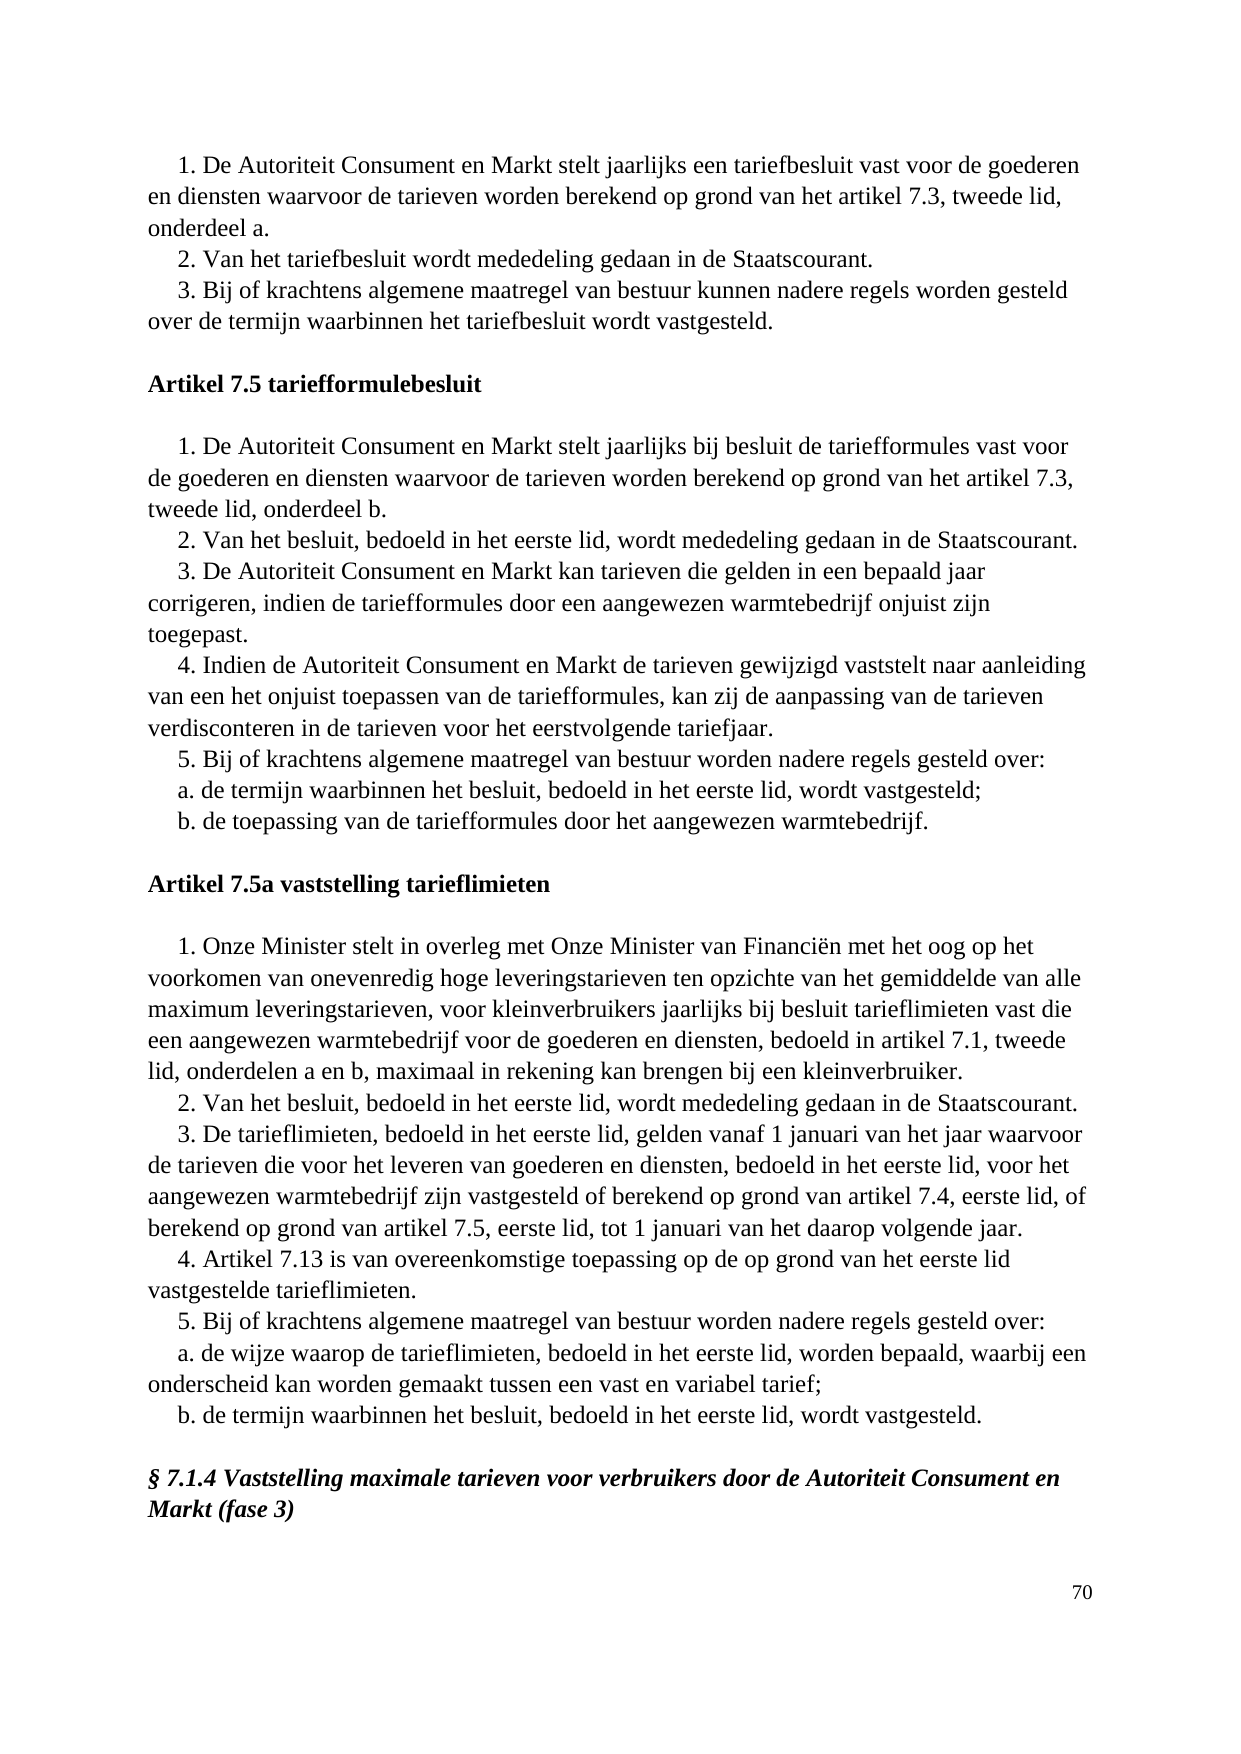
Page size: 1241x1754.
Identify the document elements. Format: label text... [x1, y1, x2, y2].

text 4. Artikel 7.13 is van overeenkomstige toepassing op de op grond van het eerste lid vastgestelde tarieflimieten. [148, 1241, 1092, 1304]
text 3. De tarieflimieten, bedoeld in het eerste lid, gelden vanaf 1 januari van het jaar waarvoor de tarieven die voor het leveren van goederen en diensten, bedoeld in het eerste lid, voor het aangewezen warmtebedrijf zijn vastgesteld of berekend op grond van artikel 7.4, eerste lid, of berekend op grond van artikel 7.5, eerste lid, tot 1 januari van het daarop volgende jaar. [148, 1116, 1092, 1241]
text § 7.1.4 Vaststelling maximale tarieven voor verbruikers door de Autoriteit Consument en Markt (fase 3) [148, 1460, 1092, 1523]
text 2. Van het tariefbesluit wordt mededeling gedaan in de Staatscourant. [148, 241, 1092, 273]
text 2. Van het besluit, bedoeld in het eerste lid, wordt mededeling gedaan in de Staatscourant. [148, 523, 1092, 554]
text b. de toepassing van de tariefformules door het aangewezen warmtebedrijf. [148, 804, 1092, 835]
text Artikel 7.5a vaststelling tarieflimieten [148, 866, 1092, 898]
text 1. Onze Minister stelt in overleg met Onze Minister van Financiën met het oog op het voorkomen van onevenredig hoge leveringstarieven ten opzichte van het gemiddelde van alle maximum leveringstarieven, voor kleinverbruikers jaarlijks bij besluit tarieflimieten vast die een aangewezen warmtebedrijf voor de goederen en diensten, bedoeld in artikel 7.1, tweede lid, onderdelen a en b, maximaal in rekening kan brengen bij een kleinverbruiker. [148, 929, 1092, 1085]
text 3. De Autoriteit Consument en Markt kan tarieven die gelden in een bepaald jaar corrigeren, indien de tariefformules door een aangewezen warmtebedrijf onjuist zijn toegepast. [148, 554, 1092, 648]
text 5. Bij of krachtens algemene maatregel van bestuur worden nadere regels gesteld over: [148, 741, 1092, 773]
text 4. Indien de Autoriteit Consument en Markt de tarieven gewijzigd vaststelt naar aanleiding van een het onjuist toepassen van de tariefformules, kan zij de aanpassing van de tarieven verdisconteren in de tarieven voor het eerstvolgende tariefjaar. [148, 648, 1092, 741]
text 2. Van het besluit, bedoeld in het eerste lid, wordt mededeling gedaan in de Staatscourant. [148, 1085, 1092, 1116]
text 1. De Autoriteit Consument en Markt stelt jaarlijks bij besluit de tariefformules vast voor de goederen en diensten waarvoor de tarieven worden berekend op grond van het artikel 7.3, tweede lid, onderdeel b. [148, 429, 1092, 523]
text a. de termijn waarbinnen het besluit, bedoeld in het eerste lid, wordt vastgesteld; [148, 773, 1092, 804]
text 5. Bij of krachtens algemene maatregel van bestuur worden nadere regels gesteld over: [148, 1304, 1092, 1335]
text 3. Bij of krachtens algemene maatregel van bestuur kunnen nadere regels worden gesteld over de termijn waarbinnen het tariefbesluit wordt vastgesteld. [148, 273, 1092, 335]
text Artikel 7.5 tariefformulebesluit [148, 366, 1092, 398]
text a. de wijze waarop de tarieflimieten, bedoeld in het eerste lid, worden bepaald, waarbij een onderscheid kan worden gemaakt tussen een vast en variabel tarief; [148, 1335, 1092, 1398]
text b. de termijn waarbinnen het besluit, bedoeld in het eerste lid, wordt vastgesteld. [148, 1398, 1092, 1429]
text 1. De Autoriteit Consument en Markt stelt jaarlijks een tariefbesluit vast voor de goederen en diensten waarvoor de tarieven worden berekend op grond van het artikel 7.3, tweede lid, onderdeel a. [148, 148, 1092, 241]
